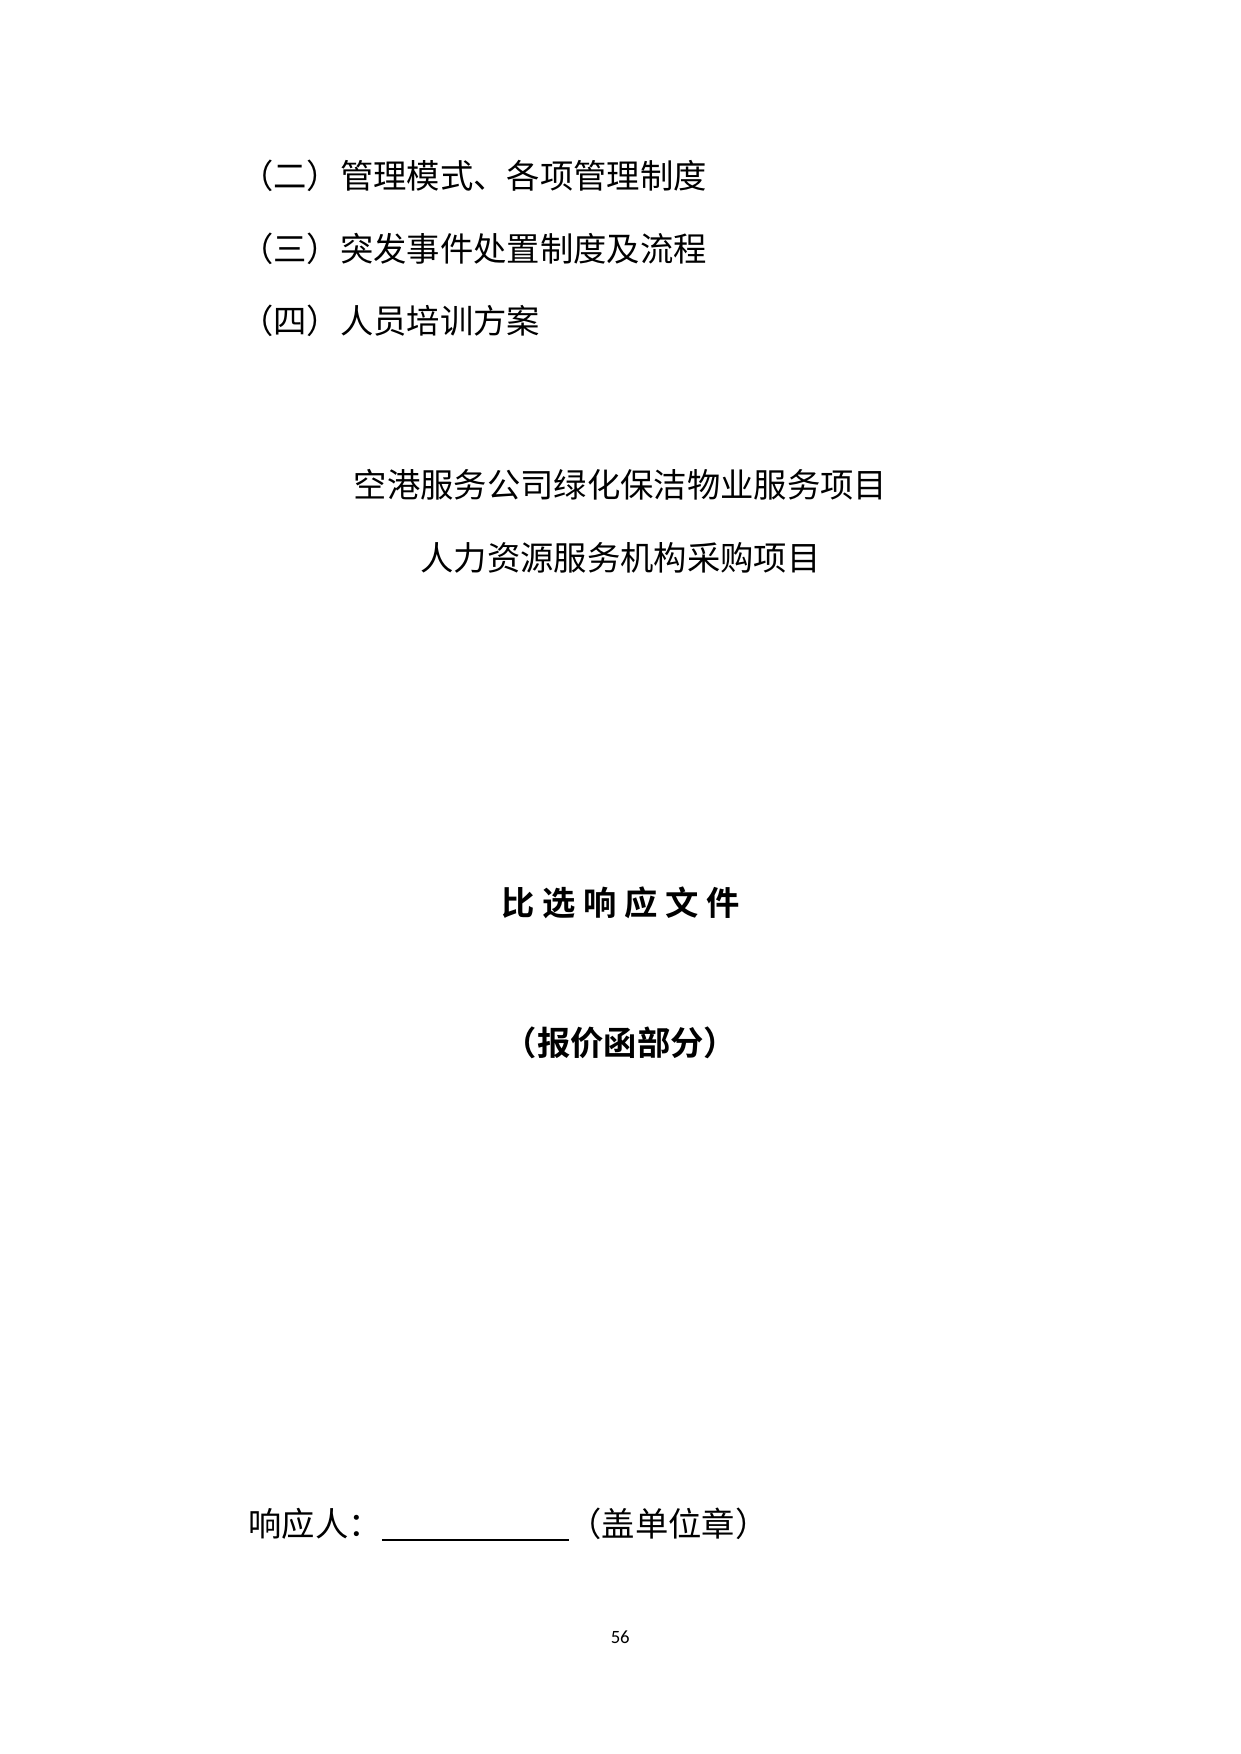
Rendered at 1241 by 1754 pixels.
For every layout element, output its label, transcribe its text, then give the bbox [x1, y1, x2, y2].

subtitle （报价函部分） [171, 1017, 1069, 1065]
text （三）突发事件处置制度及流程 [182, 222, 1069, 271]
text （四）人员培训方案 [182, 294, 1069, 343]
text 响应人： （盖单位章） [182, 1498, 1069, 1546]
text （二）管理模式、各项管理制度 [182, 150, 1069, 198]
text 空港服务公司绿化保洁物业服务项目 [171, 459, 1069, 507]
text 比 选 响 应 文 件 [171, 876, 1069, 924]
text 人力资源服务机构采购项目 [171, 531, 1069, 580]
